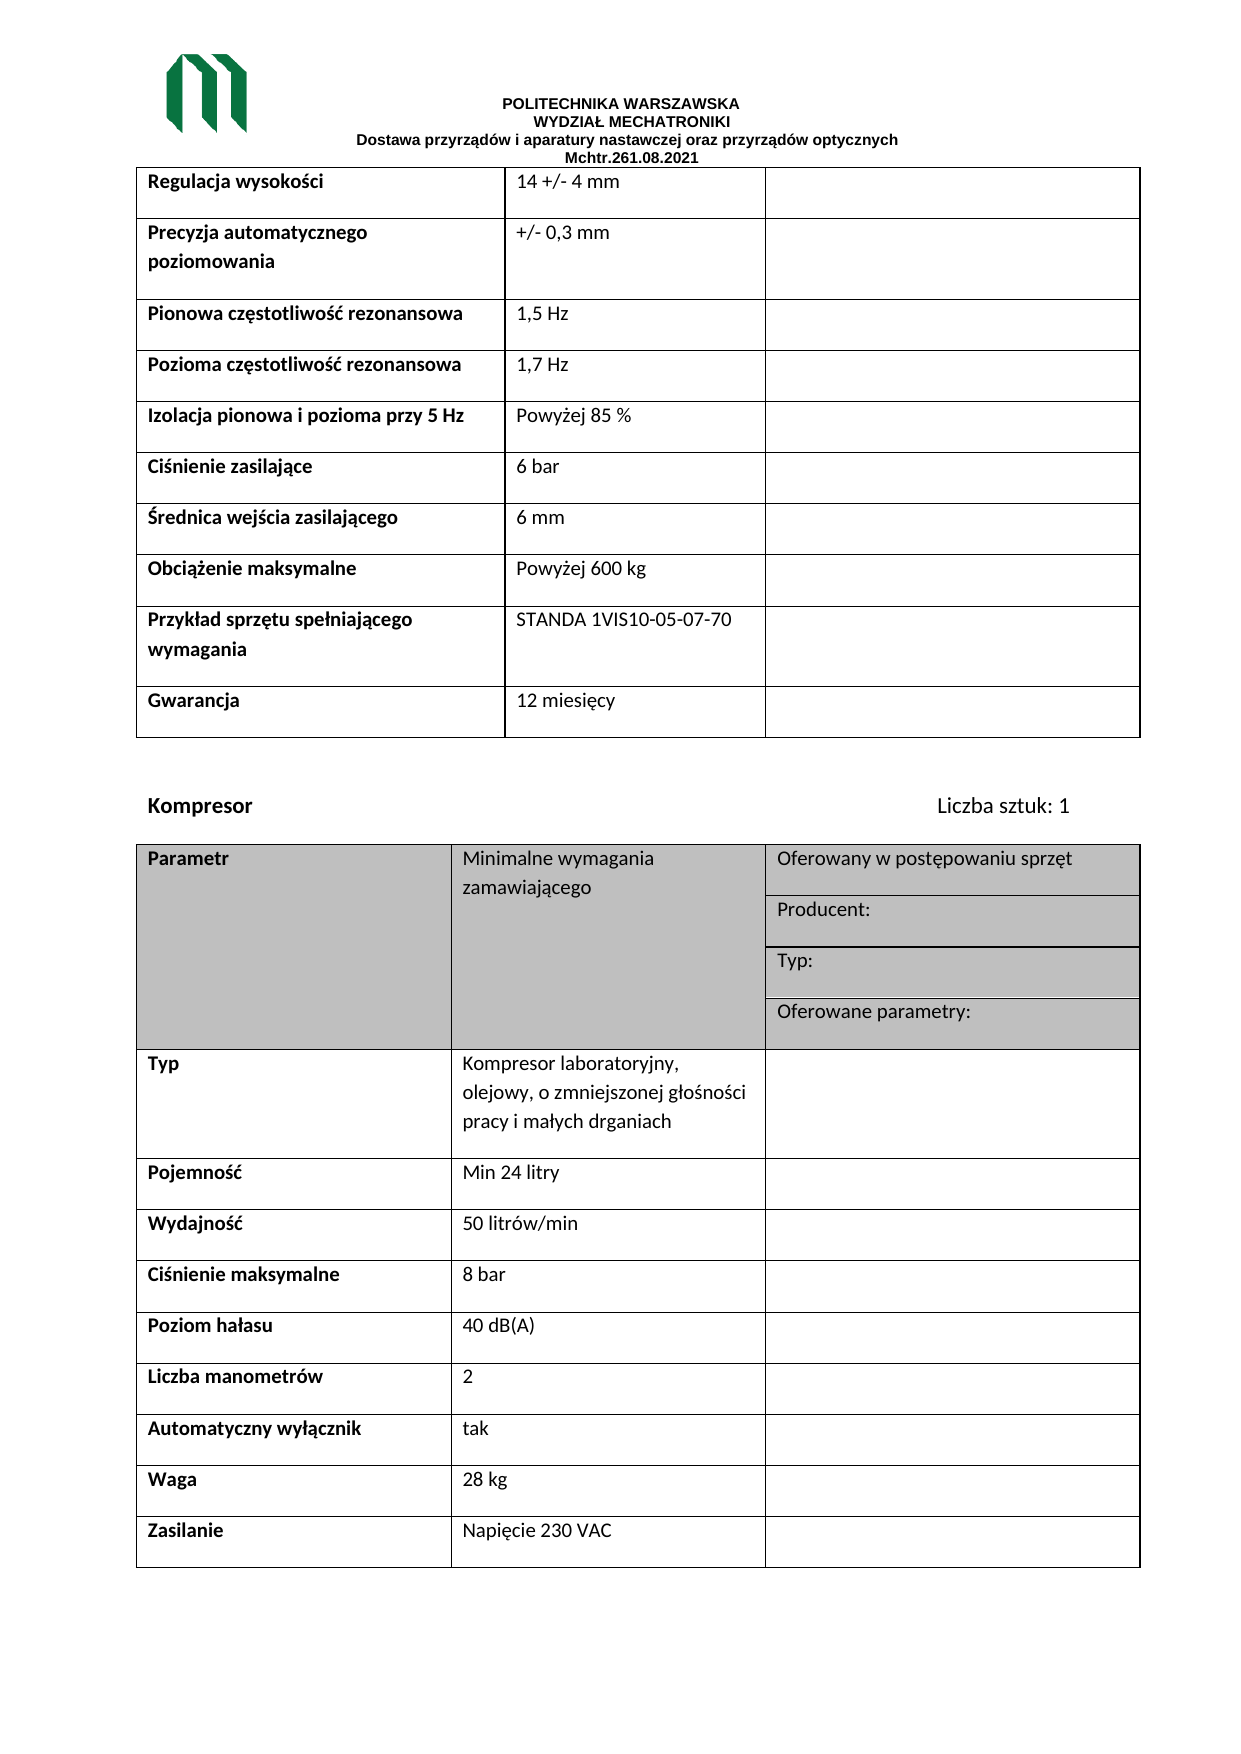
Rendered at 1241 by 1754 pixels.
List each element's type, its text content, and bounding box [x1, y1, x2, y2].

table_cell Powyżej 600 kg [506, 555, 765, 606]
table_cell [766, 168, 1139, 218]
table_cell Kompresor laboratoryjny, olejowy, o zmniejszonej głośności pracy i małych drganiach [452, 1050, 765, 1158]
table_cell Oferowane parametry: [766, 999, 1139, 1049]
table_cell Producent: [766, 896, 1139, 946]
table_cell Precyzja automatycznego poziomowania [137, 219, 504, 299]
table_cell [766, 1517, 1139, 1567]
table_cell Ciśnienie maksymalne [137, 1261, 451, 1312]
table_cell 6 bar [506, 453, 765, 503]
table_cell Waga [137, 1466, 451, 1516]
table_cell Zasilanie [137, 1517, 451, 1567]
table_cell Liczba manometrów [137, 1364, 451, 1414]
table_cell [766, 1261, 1139, 1312]
table_cell Pojemność [137, 1159, 451, 1209]
table_cell [766, 1313, 1139, 1363]
table_cell [766, 1415, 1139, 1465]
table_cell Obciążenie maksymalne [137, 555, 504, 606]
table_cell 50 litrów/min [452, 1210, 765, 1260]
table_cell tak [452, 1415, 765, 1465]
table_cell 28 kg [452, 1466, 765, 1516]
text Kompresor Liczba sztuk: 1 [148, 791, 1107, 819]
table_cell Ciśnienie zasilające [137, 453, 504, 503]
table_cell Regulacja wysokości [137, 168, 504, 218]
table_cell STANDA 1VIS10-05-07-70 [506, 607, 765, 686]
table_cell Powyżej 85 % [506, 402, 765, 452]
table_cell Izolacja pionowa i pozioma przy 5 Hz [137, 402, 504, 452]
table_header Parametr [137, 845, 451, 1049]
table_cell Pozioma częstotliwość rezonansowa [137, 351, 504, 401]
table_cell [766, 1159, 1139, 1209]
table_cell [766, 300, 1139, 350]
table_cell [766, 687, 1139, 737]
table_cell Gwarancja [137, 687, 504, 737]
table_cell 14 +/- 4 mm [506, 168, 765, 218]
table_cell [766, 453, 1139, 503]
table_cell +/- 0,3 mm [506, 219, 765, 299]
table_cell [766, 351, 1139, 401]
table_header Minimalne wymagania zamawiającego [452, 845, 765, 1049]
table_cell [766, 219, 1139, 299]
picture [147, 38, 265, 146]
table_cell Wydajność [137, 1210, 451, 1260]
table_cell 8 bar [452, 1261, 765, 1312]
table_cell Napięcie 230 VAC [452, 1517, 765, 1567]
table_cell Automatyczny wyłącznik [137, 1415, 451, 1465]
table_cell [766, 1050, 1139, 1158]
table_cell [766, 1364, 1139, 1414]
table_cell [766, 1466, 1139, 1516]
table_cell 12 miesięcy [506, 687, 765, 737]
table_cell 6 mm [506, 504, 765, 554]
table_cell 1,5 Hz [506, 300, 765, 350]
table_cell 2 [452, 1364, 765, 1414]
table_cell 1,7 Hz [506, 351, 765, 401]
table_cell 40 dB(A) [452, 1313, 765, 1363]
table_cell [766, 555, 1139, 606]
table_cell Typ: [766, 948, 1139, 997]
table_cell [766, 504, 1139, 554]
table_cell [766, 402, 1139, 452]
table_cell Przykład sprzętu spełniającego wymagania [137, 607, 504, 686]
table_cell Pionowa częstotliwość rezonansowa [137, 300, 504, 350]
table_cell Typ [137, 1050, 451, 1158]
table_header Oferowany w postępowaniu sprzęt [766, 845, 1139, 895]
table_cell Min 24 litry [452, 1159, 765, 1209]
table_cell [766, 1210, 1139, 1260]
table_cell Poziom hałasu [137, 1313, 451, 1363]
table_cell [766, 607, 1139, 686]
table_cell Średnica wejścia zasilającego [137, 504, 504, 554]
